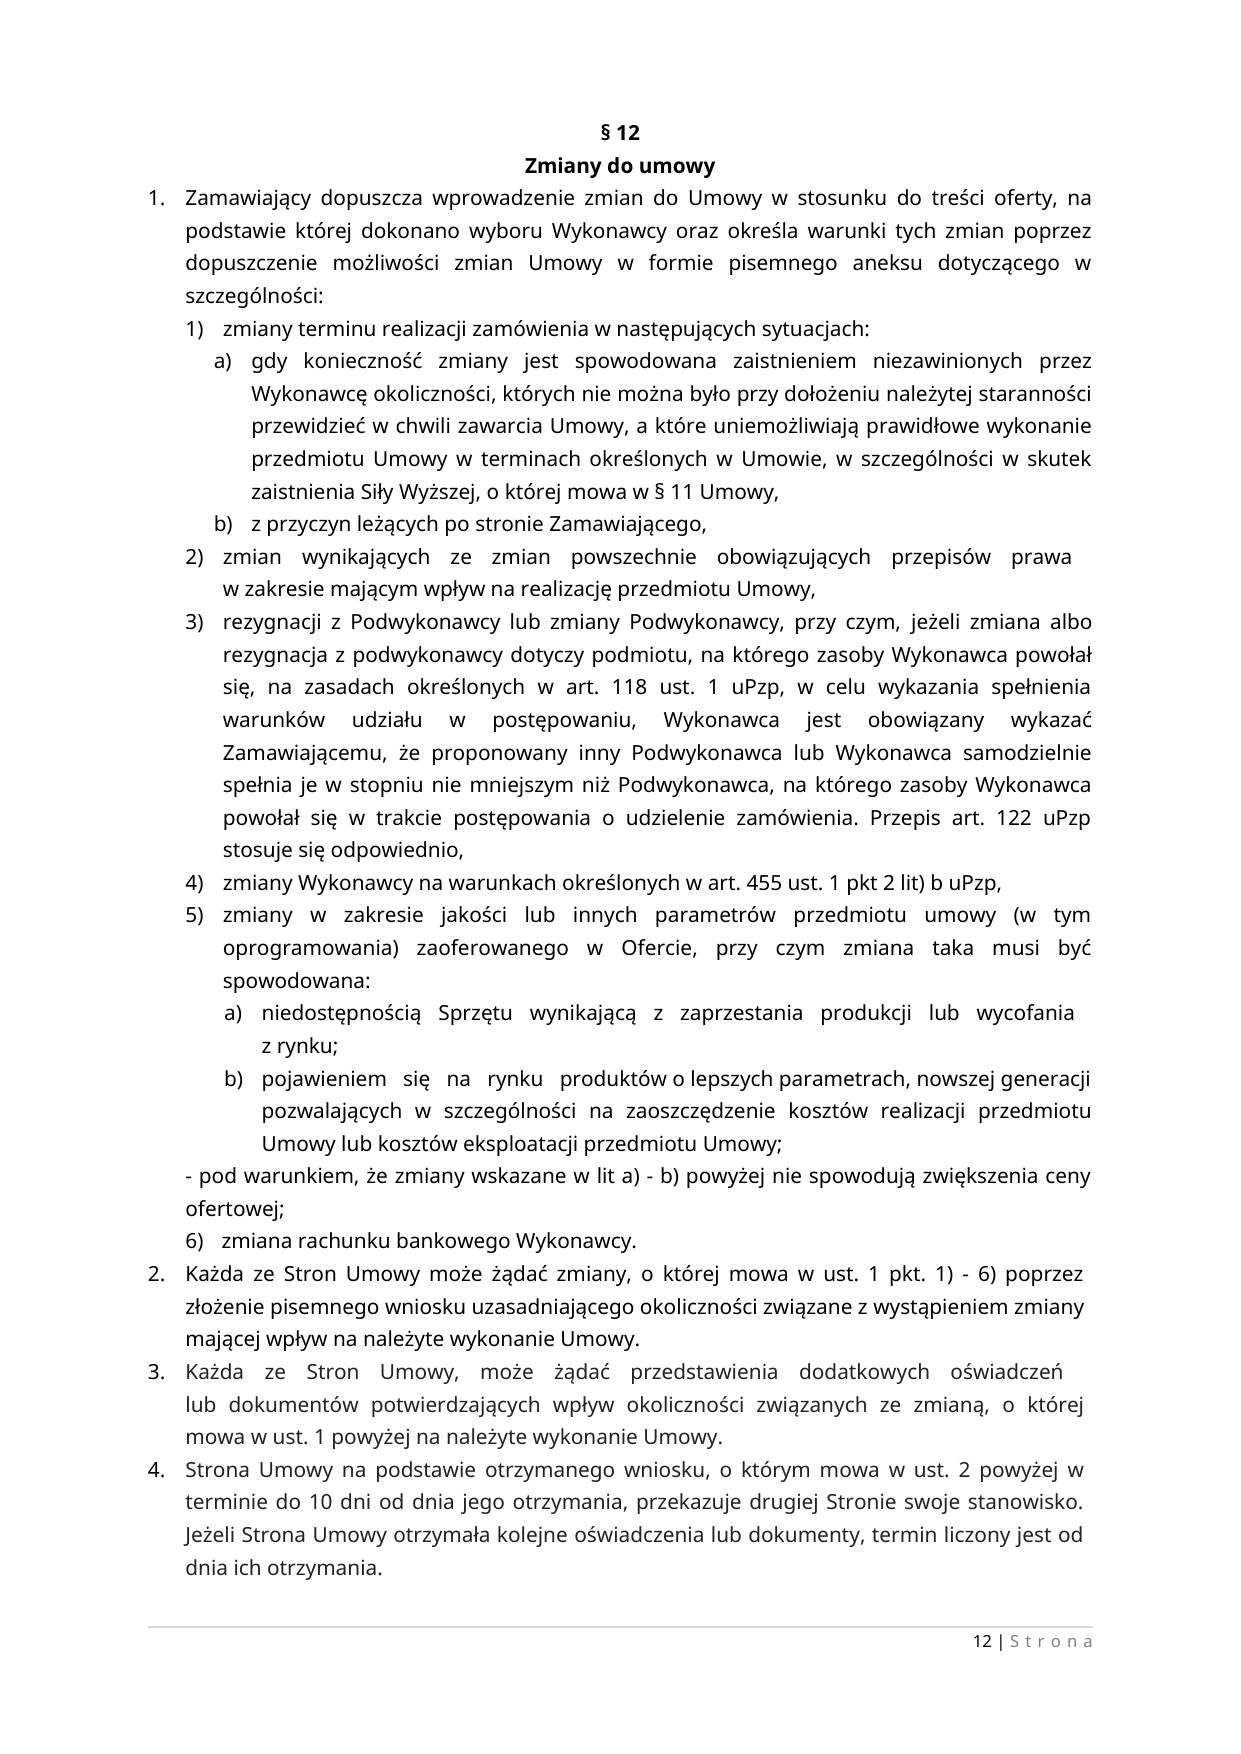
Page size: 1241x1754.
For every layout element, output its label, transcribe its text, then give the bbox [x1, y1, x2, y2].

list Każda ze Stron Umowy, może żądać przedstawienia dodatkowych oświadczeń lub dokumentów potwierdzających wpływ okoliczności związanych ze zmianą, o której mowa w ust. 1 powyżej na należyte wykonanie Umowy. [148, 1357, 1085, 1451]
text § 12 [148, 118, 1093, 147]
list z przyczyn leżących po stronie Zamawiającego, [213, 509, 1093, 538]
text 6) zmiana rachunku bankowego Wykonawcy. [185, 1227, 1093, 1255]
list zmiany w zakresie jakości lub innych parametrów przedmiotu umowy (w tym oprogramowania) zaoferowanego w Ofercie, przy czym zmiana taka musi być spowodowana: [185, 901, 1093, 994]
list niedostępnością Sprzętu wynikającą z zaprzestania produkcji lub wycofania z rynku; [224, 998, 1093, 1059]
list zmian wynikających ze zmian powszechnie obowiązujących przepisów prawa w zakresie mającym wpływ na realizację przedmiotu Umowy, [185, 542, 1093, 603]
list gdy konieczność zmiany jest spowodowana zaistnieniem niezawinionych przez Wykonawcę okoliczności, których nie można było przy dołożeniu należytej staranności przewidzieć w chwili zawarcia Umowy, a które uniemożliwiają prawidłowe wykonanie przedmiotu Umowy w terminach określonych w Umowie, w szczególności w skutek zaistnienia Siły Wyższej, o której mowa w § 11 Umowy, [213, 346, 1093, 505]
text Zmiany do umowy [148, 151, 1093, 179]
list zmiany terminu realizacji zamówienia w następujących sytuacjach: [185, 314, 1093, 342]
list Każda ze Stron Umowy może żądać zmiany, o której mowa w ust. 1 pkt. 1) - 6) poprzez złożenie pisemnego wniosku uzasadniającego okoliczności związane z wystąpieniem zmiany mającej wpływ na należyte wykonanie Umowy. [148, 1259, 1085, 1353]
text - pod warunkiem, że zmiany wskazane w lit a) - b) powyżej nie spowodują zwiększenia ceny ofertowej; [185, 1161, 1093, 1222]
list Strona Umowy na podstawie otrzymanego wniosku, o którym mowa w ust. 2 powyżej w terminie do 10 dni od dnia jego otrzymania, przekazuje drugiej Stronie swoje stanowisko. Jeżeli Strona Umowy otrzymała kolejne oświadczenia lub dokumenty, termin liczony jest od dnia ich otrzymania. [148, 1455, 1085, 1581]
list rezygnacji z Podwykonawcy lub zmiany Podwykonawcy, przy czym, jeżeli zmiana albo rezygnacja z podwykonawcy dotyczy podmiotu, na którego zasoby Wykonawca powołał się, na zasadach określonych w art. 118 ust. 1 uPzp, w celu wykazania spełnienia warunków udziału w postępowaniu, Wykonawca jest obowiązany wykazać Zamawiającemu, że proponowany inny Podwykonawca lub Wykonawca samodzielnie spełnia je w stopniu nie mniejszym niż Podwykonawca, na którego zasoby Wykonawca powołał się w trakcie postępowania o udzielenie zamówienia. Przepis art. 122 uPzp stosuje się odpowiednio, [185, 607, 1093, 864]
list zmiany Wykonawcy na warunkach określonych w art. 455 ust. 1 pkt 2 lit) b uPzp, [185, 868, 1093, 896]
list pojawieniem się na rynku produktów o lepszych parametrach, nowszej generacji pozwalających w szczególności na zaoszczędzenie kosztów realizacji przedmiotu Umowy lub kosztów eksploatacji przedmiotu Umowy; [224, 1064, 1093, 1157]
list Zamawiający dopuszcza wprowadzenie zmian do Umowy w stosunku do treści oferty, na podstawie której dokonano wyboru Wykonawcy oraz określa warunki tych zmian poprzez dopuszczenie możliwości zmian Umowy w formie pisemnego aneksu dotyczącego w szczególności: [148, 183, 1093, 309]
